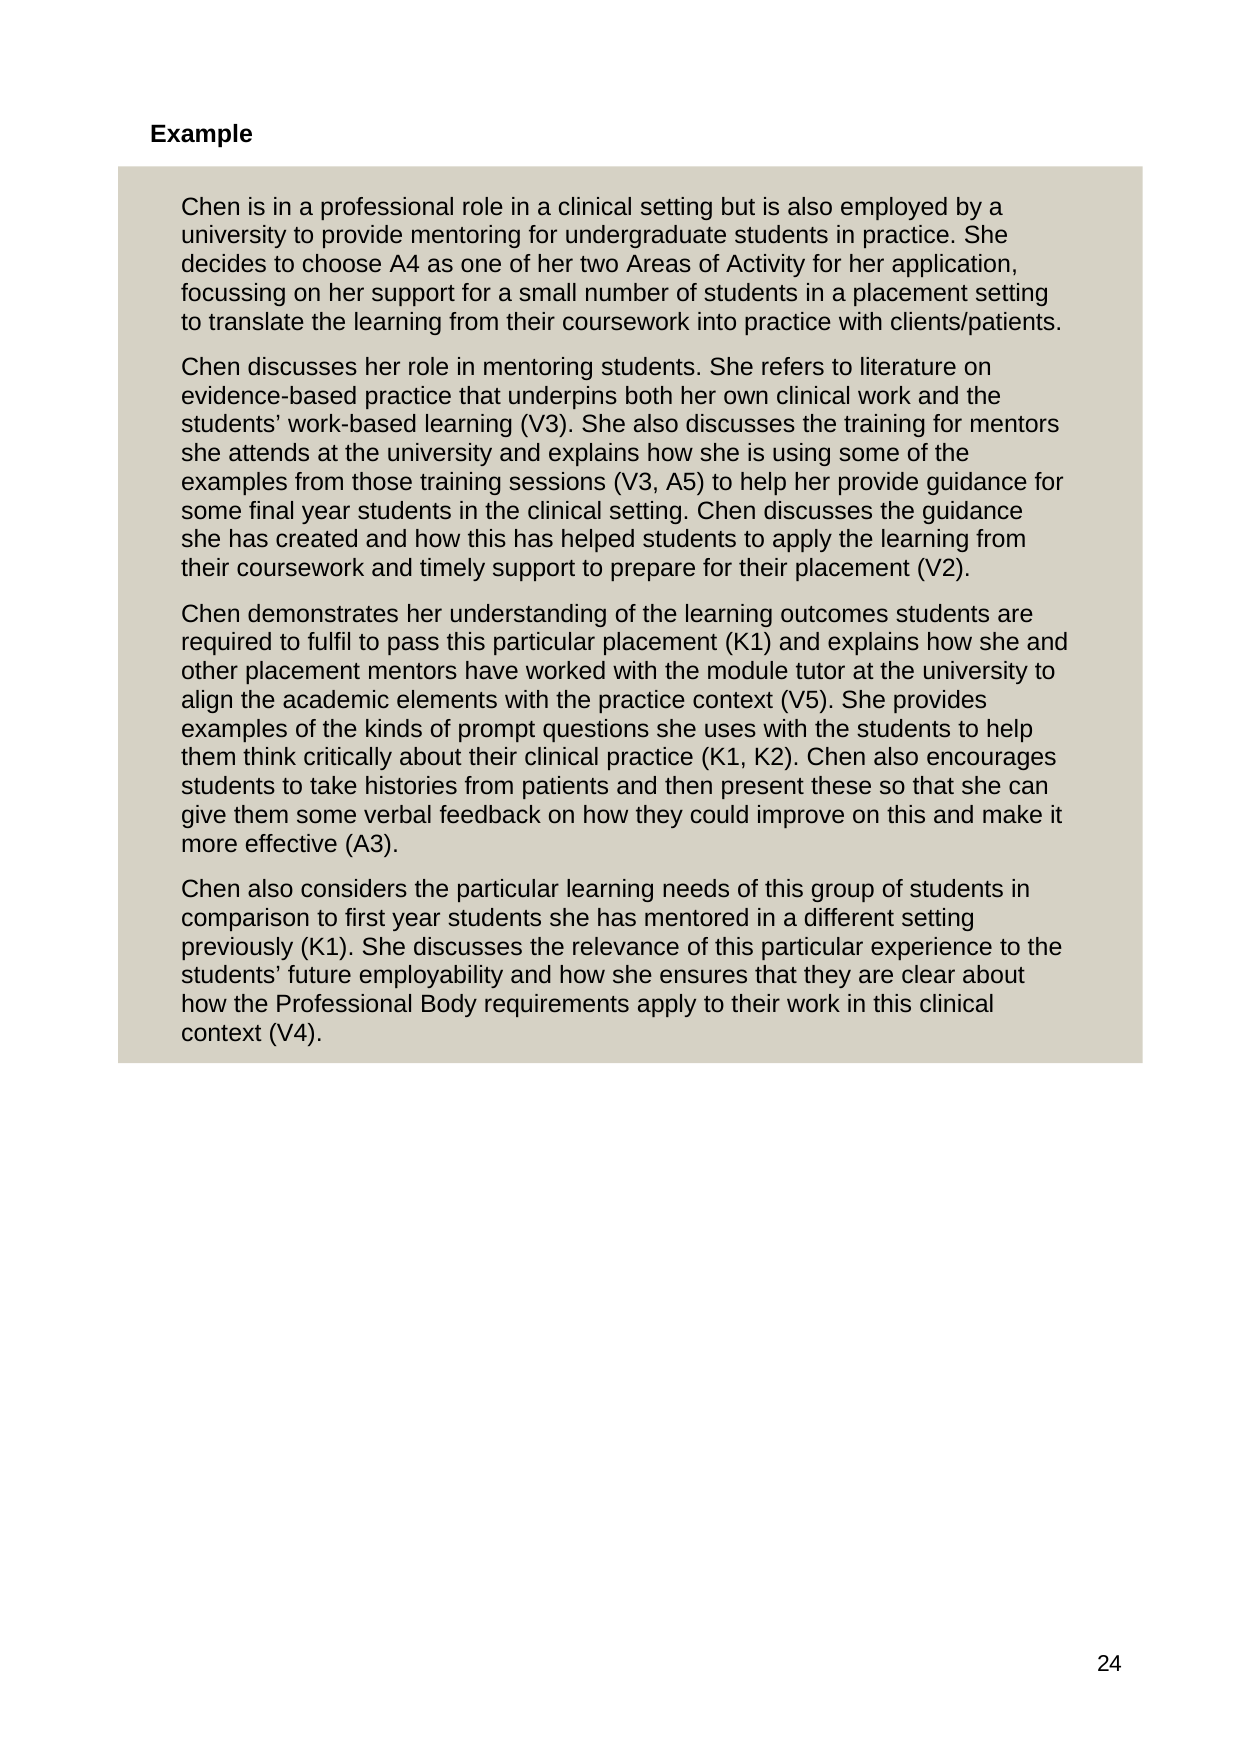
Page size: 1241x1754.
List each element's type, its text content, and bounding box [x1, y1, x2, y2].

text Chen also considers the particular learning needs of this group of students in comparison to first year students she has mentored in a different setting previously (K1). She discusses the relevance of this particular experience to the students’ future employability and how she ensures that they are clear about how the Professional Body requirements apply to their work in this clinical context (V4). [181, 874, 1077, 1047]
text Chen discusses her role in mentoring students. She refers to literature on evidence-based practice that underpins both her own clinical work and the students’ work-based learning (V3). She also discusses the training for mentors she attends at the university and explains how she is using some of the examples from those training sessions (V3, A5) to help her provide guidance for some final year students in the clinical setting. Chen discusses the guidance she has created and how this has helped students to apply the learning from their coursework and timely support to prepare for their placement (V2). [181, 352, 1070, 582]
text Example [150, 119, 1198, 147]
text Chen demonstrates her understanding of the learning outcomes students are required to fulfil to pass this particular placement (K1) and explains how she and other placement mentors have worked with the module tutor at the university to align the academic elements with the practice context (V5). She provides examples of the kinds of prompt questions she uses with the students to help them think critically about their clinical practice (K1, K2). Chen also encourages students to take histories from patients and then present these so that she can give them some verbal feedback on how they could improve on this and make it more effective (A3). [181, 599, 1090, 857]
text Chen is in a professional role in a clinical setting but is also employed by a university to provide mentoring for undergraduate students in practice. She decides to choose A4 as one of her two Areas of Activity for her application, focussing on her support for a small number of students in a placement setting to translate the learning from their coursework into practice with clients/patients. [181, 191, 1066, 335]
